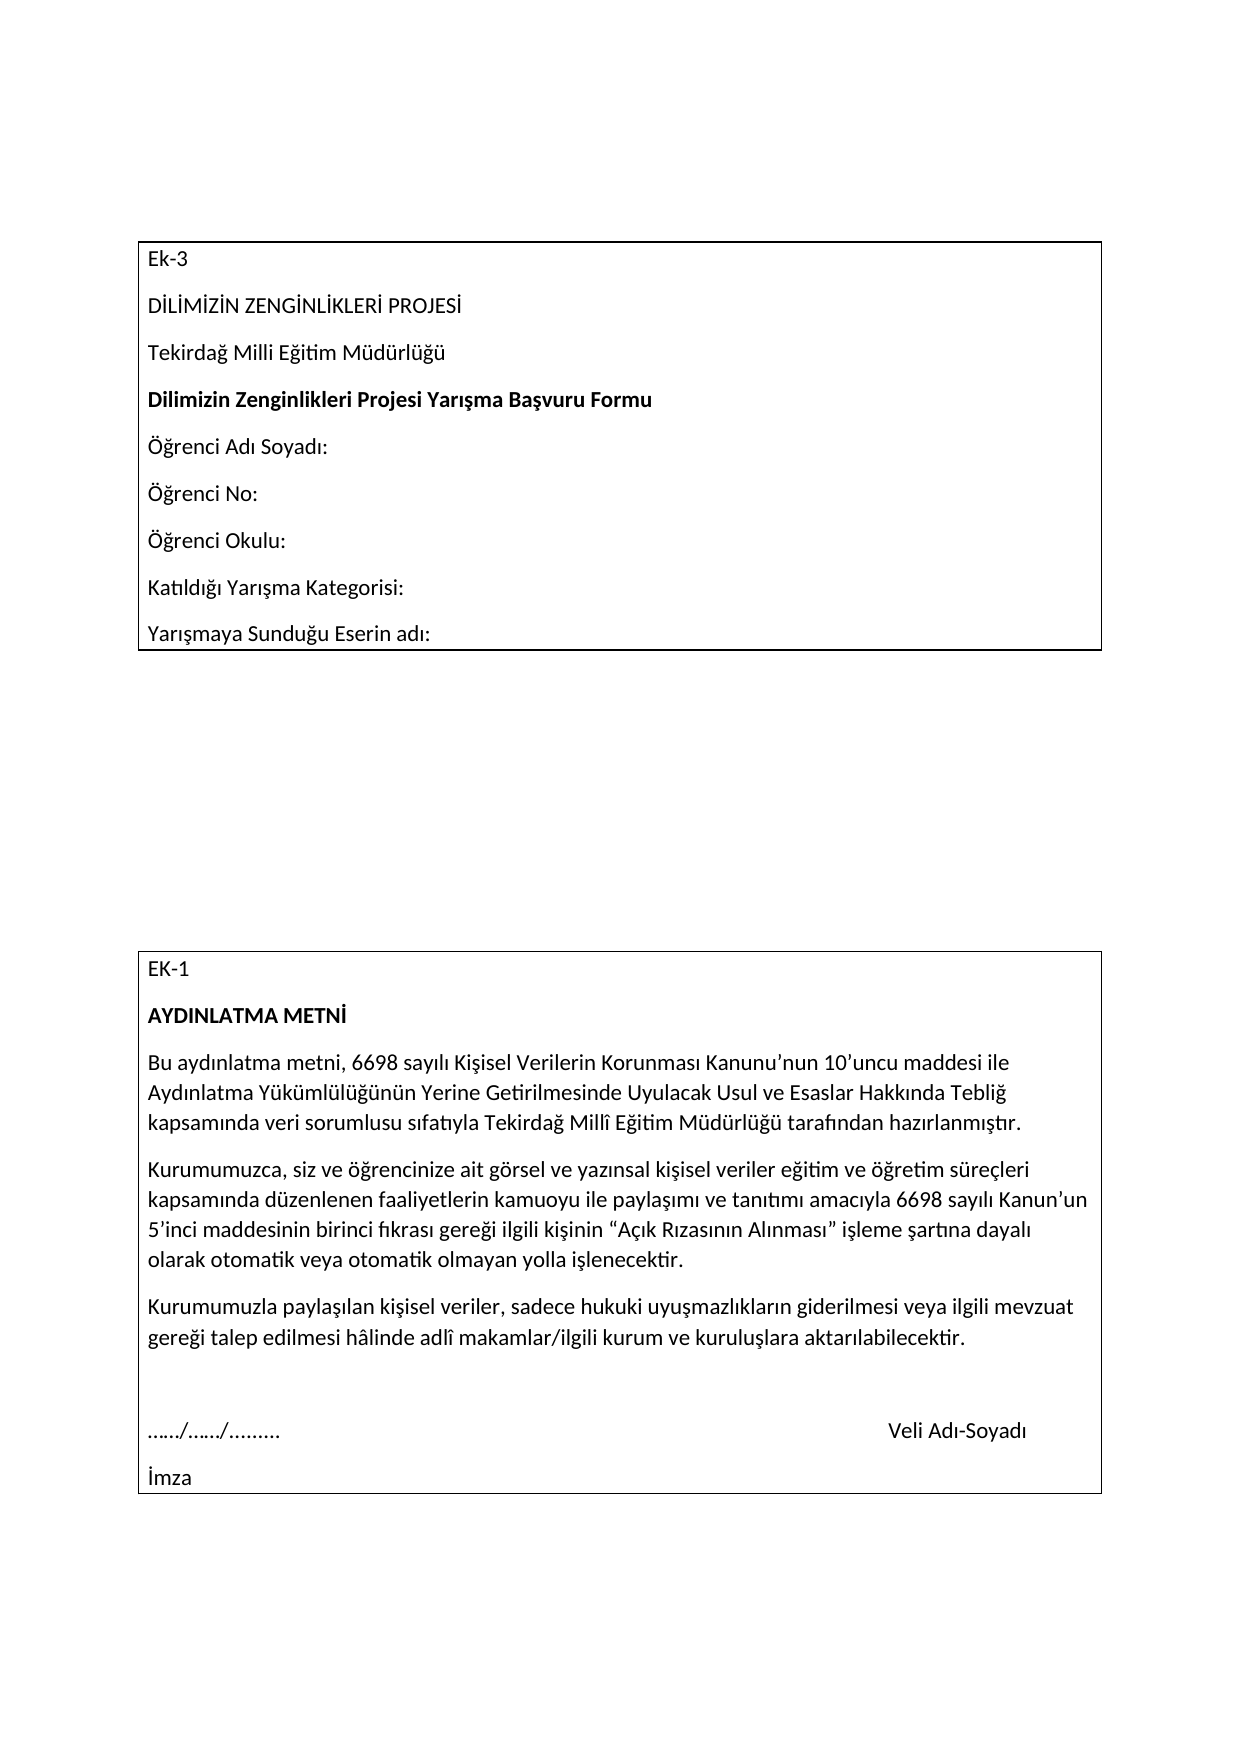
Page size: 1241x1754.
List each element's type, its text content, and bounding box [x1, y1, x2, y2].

text DİLİMİZİN ZENGİNLİKLERİ PROJESİ [139, 288, 1101, 319]
text AYDINLATMA METNİ [139, 998, 1101, 1029]
text ……/……/......... Veli Adı-Soyadı [139, 1413, 1101, 1444]
text İmza [139, 1460, 1101, 1493]
text Ek-3 [139, 243, 1101, 272]
text Yarışmaya Sunduğu Eserin adı: [139, 616, 1101, 649]
text Bu aydınlatma metni, 6698 sayılı Kişisel Verilerin Korunması Kanunu’nun 10’uncu maddesi ile Aydınlatma Yükümlülüğünün Yerine Getirilmesinde Uyulacak Usul ve Esaslar Hakkında Tebliğ kapsamında veri sorumlusu sıfatıyla Tekirdağ Millî Eğitim Müdürlüğü tarafından hazırlanmıştır. [139, 1044, 1101, 1136]
text EK-1 [139, 952, 1101, 982]
text Tekirdağ Milli Eğitim Müdürlüğü [139, 335, 1101, 366]
text Öğrenci Adı Soyadı: [139, 429, 1101, 460]
text Dilimizin Zenginlikleri Projesi Yarışma Başvuru Formu [139, 382, 1101, 413]
text Öğrenci No: [139, 476, 1101, 507]
text Öğrenci Okulu: [139, 523, 1101, 554]
text Kurumumuzla paylaşılan kişisel veriler, sadece hukuki uyuşmazlıkların giderilmesi veya ilgili mevzuat gereği talep edilmesi hâlinde adlî makamlar/ilgili kurum ve kuruluşlara aktarılabilecektir. [139, 1289, 1101, 1351]
text Kurumumuzca, siz ve öğrencinize ait görsel ve yazınsal kişisel veriler eğitim ve öğretim süreçleri kapsamında düzenlenen faaliyetlerin kamuoyu ile paylaşımı ve tanıtımı amacıyla 6698 sayılı Kanun’un 5’inci maddesinin birinci fıkrası gereği ilgili kişinin “Açık Rızasının Alınması” işleme şartına dayalı olarak otomatik veya otomatik olmayan yolla işlenecektir. [139, 1152, 1101, 1273]
text Katıldığı Yarışma Kategorisi: [139, 569, 1101, 601]
